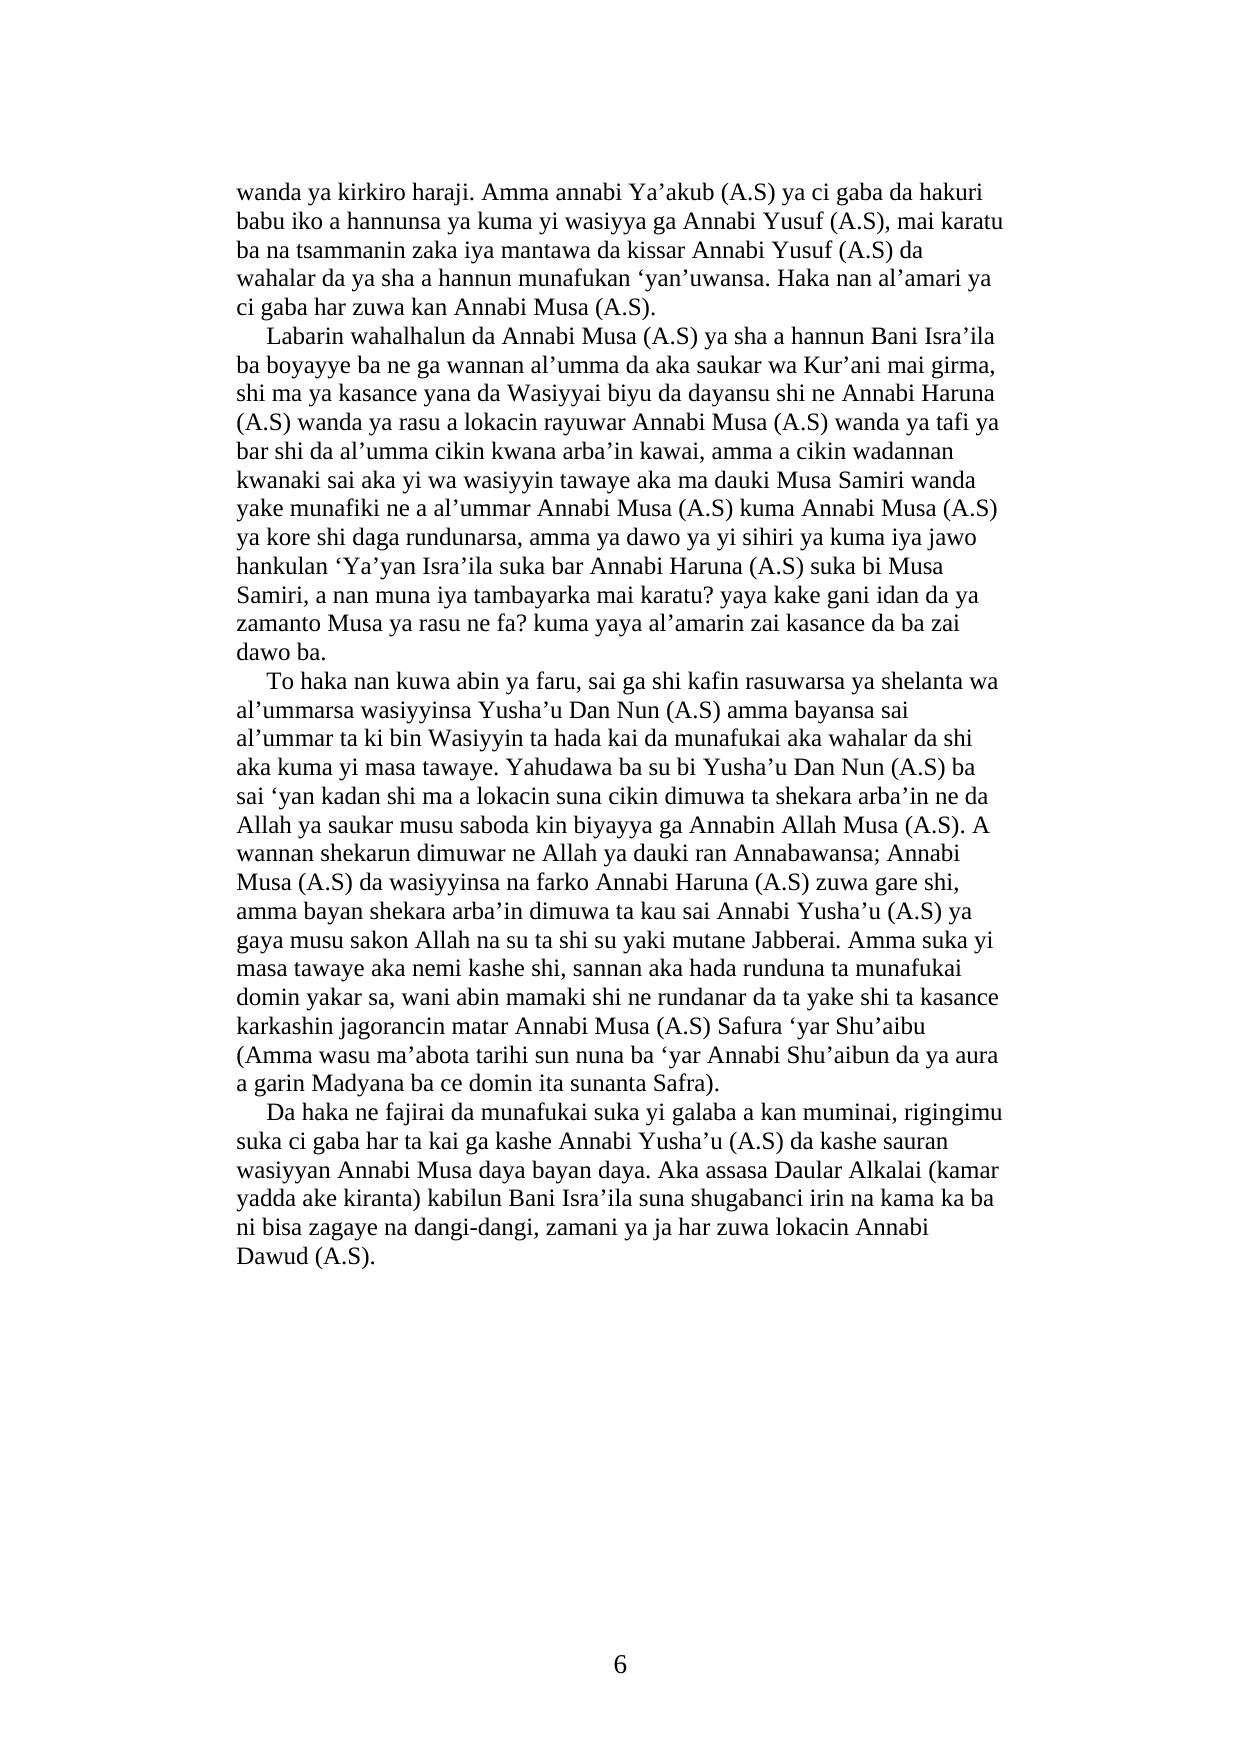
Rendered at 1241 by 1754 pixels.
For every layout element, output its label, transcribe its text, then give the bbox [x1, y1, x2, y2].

text Da haka ne fajirai da munafukai suka yi galaba a kan muminai, rigingimu suka ci gaba har ta kai ga kashe Annabi Yusha’u (A.S) da kashe sauran wasiyyan Annabi Musa daya bayan daya. Aka assasa Daular Alkalai (kamar yadda ake kiranta) kabilun Bani Isra’ila suna shugabanci irin na kama ka ba ni bisa zagaye na dangi-dangi, zamani ya ja har zuwa lokacin Annabi Dawud (A.S). [236, 1097, 1004, 1270]
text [236, 177, 1004, 321]
text To haka nan kuwa abin ya faru, sai ga shi kafin rasuwarsa ya shelanta wa al’ummarsa wasiyyinsa Yusha’u Dan Nun (A.S) amma bayansa sai al’ummar ta ki bin Wasiyyin ta hada kai da munafukai aka wahalar da shi aka kuma yi masa tawaye. Yahudawa ba su bi Yusha’u Dan Nun (A.S) ba sai ‘yan kadan shi ma a lokacin suna cikin dimuwa ta shekara arba’in ne da Allah ya saukar musu saboda kin biyayya ga Annabin Allah Musa (A.S). A wannan shekarun dimuwar ne Allah ya dauki ran Annabawansa; Annabi Musa (A.S) da wasiyyinsa na farko Annabi Haruna (A.S) zuwa gare shi, amma bayan shekara arba’in dimuwa ta kau sai Annabi Yusha’u (A.S) ya gaya musu sakon Allah na su ta shi su yaki mutane Jabberai. Amma suka yi masa tawaye aka nemi kashe shi, sannan aka hada runduna ta munafukai domin yakar sa, wani abin mamaki shi ne rundanar da ta yake shi ta kasance karkashin jagorancin matar Annabi Musa (A.S) Safura ‘yar Shu’aibu (Amma wasu ma’abota tarihi sun nuna ba ‘yar Annabi Shu’aibun da ya aura a garin Madyana ba ce domin ita sunanta Safra). [236, 666, 1004, 1097]
text Labarin wahalhalun da Annabi Musa (A.S) ya sha a hannun Bani Isra’ila ba boyayye ba ne ga wannan al’umma da aka saukar wa Kur’ani mai girma, shi ma ya kasance yana da Wasiyyai biyu da dayansu shi ne Annabi Haruna (A.S) wanda ya rasu a lokacin rayuwar Annabi Musa (A.S) wanda ya tafi ya bar shi da al’umma cikin kwana arba’in kawai, amma a cikin wadannan kwanaki sai aka yi wa wasiyyin tawaye aka ma dauki Musa Samiri wanda yake munafiki ne a al’ummar Annabi Musa (A.S) kuma Annabi Musa (A.S) ya kore shi daga rundunarsa, amma ya dawo ya yi sihiri ya kuma iya jawo hankulan ‘Ya’yan Isra’ila suka bar Annabi Haruna (A.S) suka bi Musa Samiri, a nan muna iya tambayarka mai karatu? yaya kake gani idan da ya zamanto Musa ya rasu ne fa? kuma yaya al’amarin zai kasance da ba zai dawo ba. [236, 321, 1004, 666]
